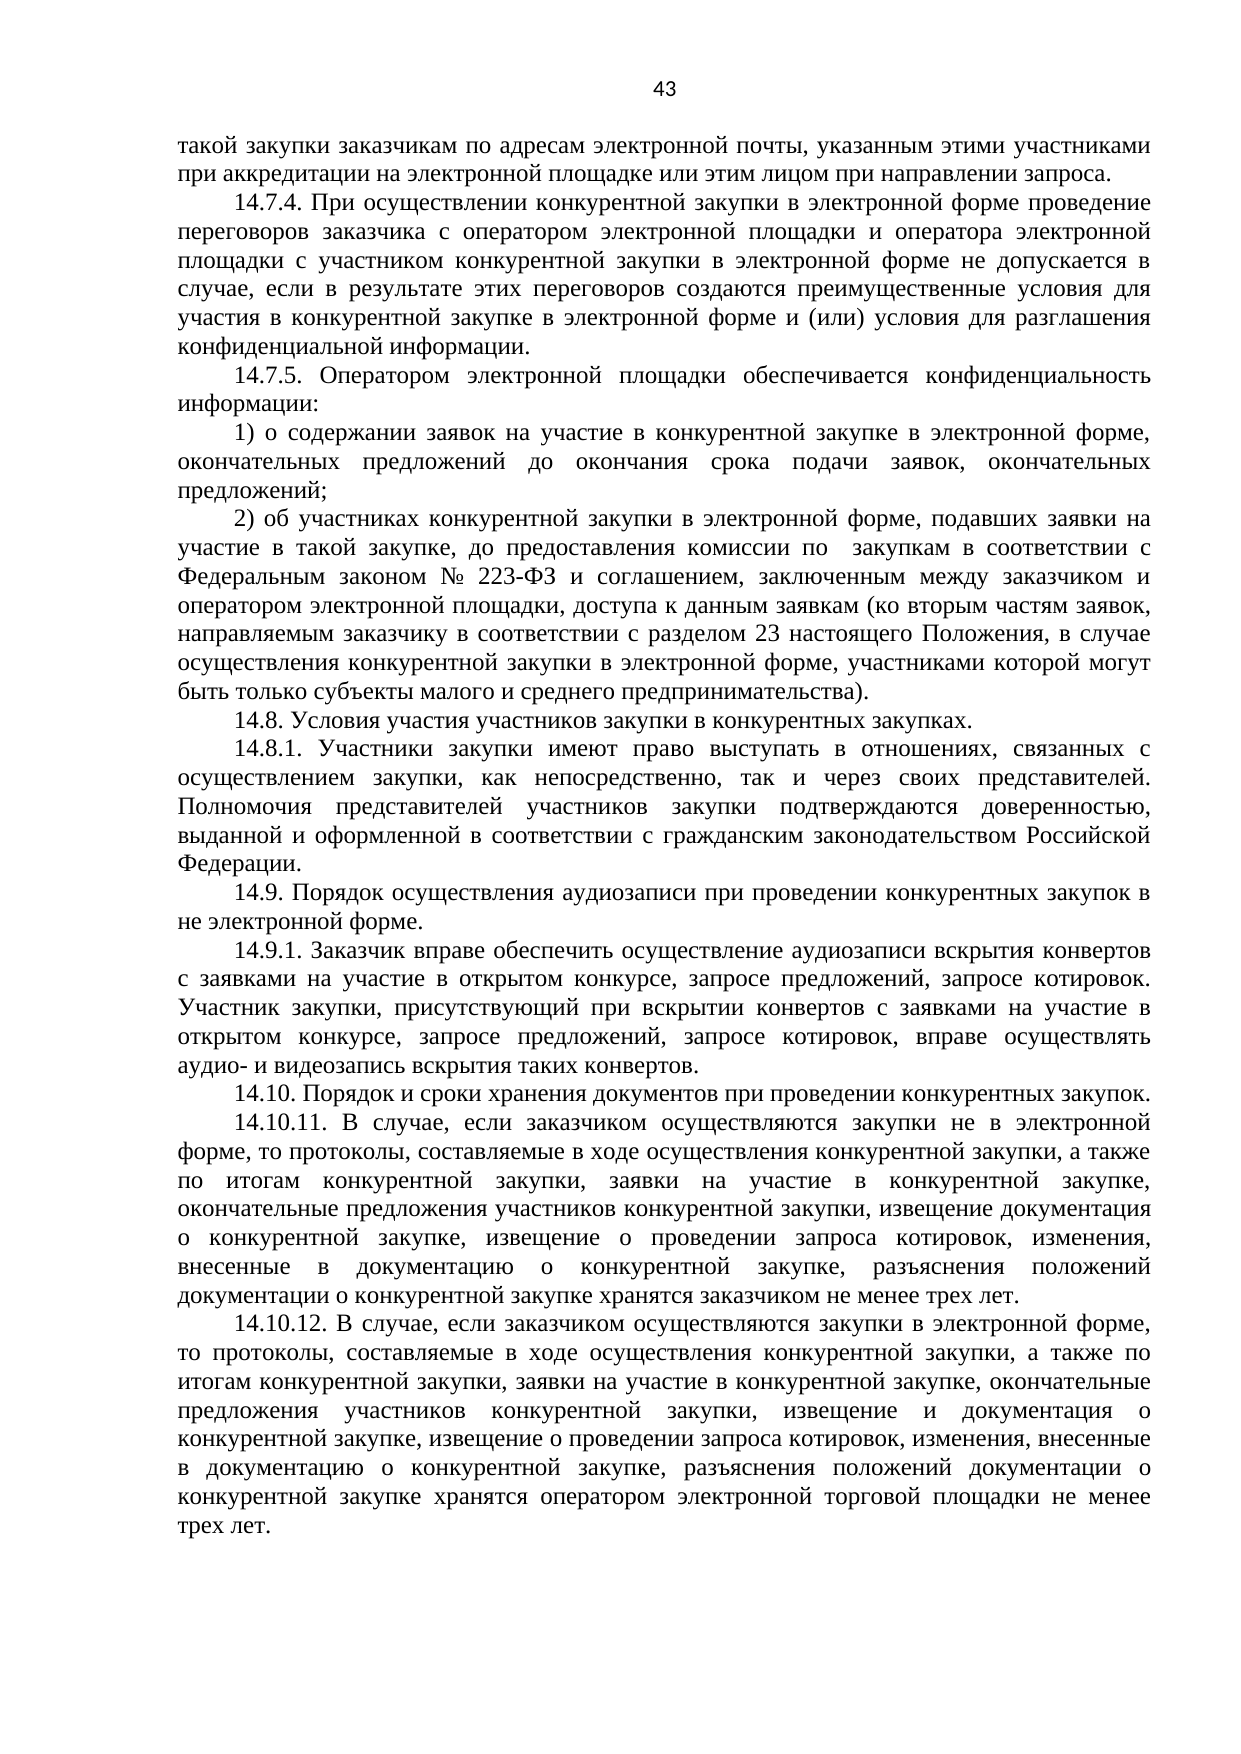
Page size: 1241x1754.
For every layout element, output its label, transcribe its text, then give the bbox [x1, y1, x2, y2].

text 14.8. Условия участия участников закупки в конкурентных закупках. [177, 705, 1152, 733]
text 14.7.5. Оператором электронной площадки обеспечивается конфиденциальность информации: [177, 360, 1152, 417]
text 14.7.4. При осуществлении конкурентной закупки в электронной форме проведение переговоров заказчика с оператором электронной площадки и оператора электронной площадки с участником конкурентной закупки в электронной форме не допускается в случае, если в результате этих переговоров создаются преимущественные условия для участия в конкурентной закупке в электронной форме и (или) условия для разглашения конфиденциальной информации. [177, 187, 1152, 360]
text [177, 130, 1152, 187]
text 14.10.12. В случае, если заказчиком осуществляются закупки в электронной форме, то протоколы, составляемые в ходе осуществления конкурентной закупки, а также по итогам конкурентной закупки, заявки на участие в конкурентной закупке, окончательные предложения участников конкурентной закупки, извещение и документация о конкурентной закупке, извещение о проведении запроса котировок, изменения, внесенные в документацию о конкурентной закупке, разъяснения положений документации о конкурентной закупке хранятся оператором электронной торговой площадки не менее трех лет. [177, 1308, 1152, 1538]
text 14.9.1. Заказчик вправе обеспечить осуществление аудиозаписи вскрытия конвертов с заявками на участие в открытом конкурсе, запросе предложений, запросе котировок. Участник закупки, присутствующий при вскрытии конвертов с заявками на участие в открытом конкурсе, запросе предложений, запросе котировок, вправе осуществлять аудио- и видеозапись вскрытия таких конвертов. [177, 935, 1152, 1078]
text 2) об участниках конкурентной закупки в электронной форме, подавших заявки на участие в такой закупке, до предоставления комиссии по закупкам в соответствии с Федеральным законом № 223-ФЗ и соглашением, заключенным между заказчиком и оператором электронной площадки, доступа к данным заявкам (ко вторым частям заявок, направляемым заказчику в соответствии с разделом 23 настоящего Положения, в случае осуществления конкурентной закупки в электронной форме, участниками которой могут быть только субъекты малого и среднего предпринимательства). [177, 503, 1152, 705]
text 14.10.11. В случае, если заказчиком осуществляются закупки не в электронной форме, то протоколы, составляемые в ходе осуществления конкурентной закупки, а также по итогам конкурентной закупки, заявки на участие в конкурентной закупке, окончательные предложения участников конкурентной закупки, извещение документация о конкурентной закупке, извещение о проведении запроса котировок, изменения, внесенные в документацию о конкурентной закупке, разъяснения положений документации о конкурентной закупке хранятся заказчиком не менее трех лет. [177, 1107, 1152, 1308]
text 14.10. Порядок и сроки хранения документов при проведении конкурентных закупок. [177, 1078, 1152, 1107]
text 1) о содержании заявок на участие в конкурентной закупке в электронной форме, окончательных предложений до окончания срока подачи заявок, окончательных предложений; [177, 417, 1152, 503]
text 14.8.1. Участники закупки имеют право выступать в отношениях, связанных с осуществлением закупки, как непосредственно, так и через своих представителей. Полномочия представителей участников закупки подтверждаются доверенностью, выданной и оформленной в соответствии с гражданским законодательством Российской Федерации. [177, 733, 1152, 877]
text 14.9. Порядок осуществления аудиозаписи при проведении конкурентных закупок в не электронной форме. [177, 877, 1152, 935]
